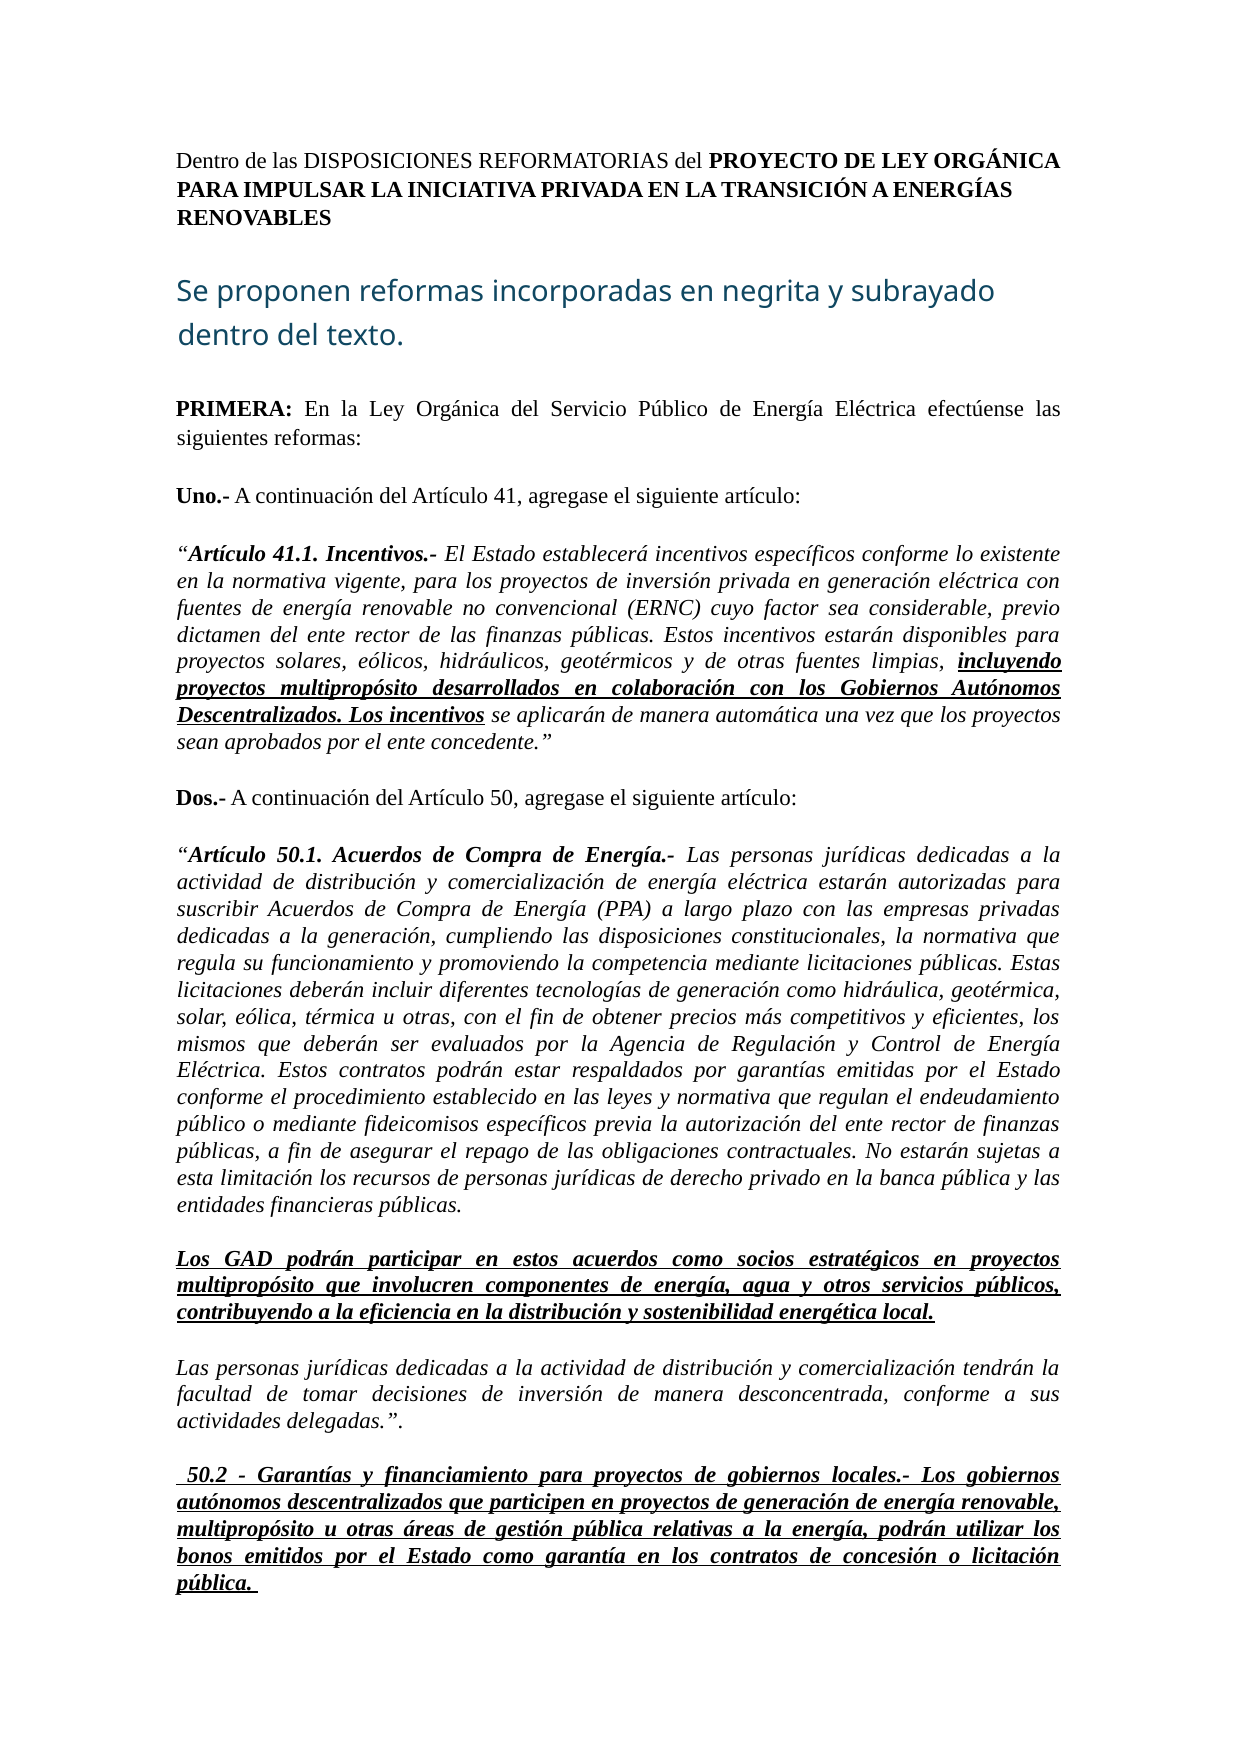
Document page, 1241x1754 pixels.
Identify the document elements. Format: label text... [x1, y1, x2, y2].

text 50.2 - Garantías y financiamiento para proyectos de gobiernos locales.- Los gobiernos autónomos descentralizados que participen en proyectos de generación de energía renovable, multipropósito u otras áreas de gestión pública relativas a la energía, podrán utilizar los bonos emitidos por el Estado como garantía en los contratos de concesión o licitación pública. [176, 1461, 1064, 1595]
text “Artículo 41.1. Incentivos.- El Estado establecerá incentivos específicos conforme lo existente en la normativa vigente, para los proyectos de inversión privada en generación eléctrica con fuentes de energía renovable no convencional (ERNC) cuyo factor sea considerable, previo dictamen del ente rector de las finanzas públicas. Estos incentivos estarán disponibles para proyectos solares, eólicos, hidráulicos, geotérmicos y de otras fuentes limpias, incluyendo proyectos multipropósito desarrollados en colaboración con los Gobiernos Autónomos Descentralizados. Los incentivos se aplicarán de manera automática una vez que los proyectos sean aprobados por el ente concedente.” [176, 540, 1064, 754]
text PRIMERA: En la Ley Orgánica del Servicio Público de Energía Eléctrica efectúense las siguientes reformas: [176, 395, 1063, 451]
subtitle Se proponen reformas incorporadas en negrita y subrayado dentro del texto. [176, 270, 1061, 354]
text Uno.- A continuación del Artículo 41, agregase el siguiente artículo: [176, 482, 1063, 508]
text Las personas jurídicas dedicadas a la actividad de distribución y comercialización tendrán la facultad de tomar decisiones de inversión de manera desconcentrada, conforme a sus actividades delegadas.”. [176, 1354, 1064, 1434]
text Dos.- A continuación del Artículo 50, agregase el siguiente artículo: [176, 783, 1063, 810]
text Dentro de las DISPOSICIONES REFORMATORIAS del PROYECTO DE LEY ORGÁNICA PARA IMPULSAR LA INICIATIVA PRIVADA EN LA TRANSICIÓN A ENERGÍAS RENOVABLES [176, 148, 1063, 231]
text Los GAD podrán participar en estos acuerdos como socios estratégicos en proyectos multipropósito que involucren componentes de energía, agua y otros servicios públicos, contribuyendo a la eficiencia en la distribución y sostenibilidad energética local. [176, 1244, 1064, 1325]
text “Artículo 50.1. Acuerdos de Compra de Energía.- Las personas jurídicas dedicadas a la actividad de distribución y comercialización de energía eléctrica estarán autorizadas para suscribir Acuerdos de Compra de Energía (PPA) a largo plazo con las empresas privadas dedicadas a la generación, cumpliendo las disposiciones constitucionales, la normativa que regula su funcionamiento y promoviendo la competencia mediante licitaciones públicas. Estas licitaciones deberán incluir diferentes tecnologías de generación como hidráulica, geotérmica, solar, eólica, térmica u otras, con el fin de obtener precios más competitivos y eficientes, los mismos que deberán ser evaluados por la Agencia de Regulación y Control de Energía Eléctrica. Estos contratos podrán estar respaldados por garantías emitidas por el Estado conforme el procedimiento establecido en las leyes y normativa que regulan el endeudamiento público o mediante fideicomisos específicos previa la autorización del ente rector de finanzas públicas, a fin de asegurar el repago de las obligaciones contractuales. No estarán sujetas a esta limitación los recursos de personas jurídicas de derecho privado en la banca pública y las entidades financieras públicas. [176, 841, 1064, 1217]
